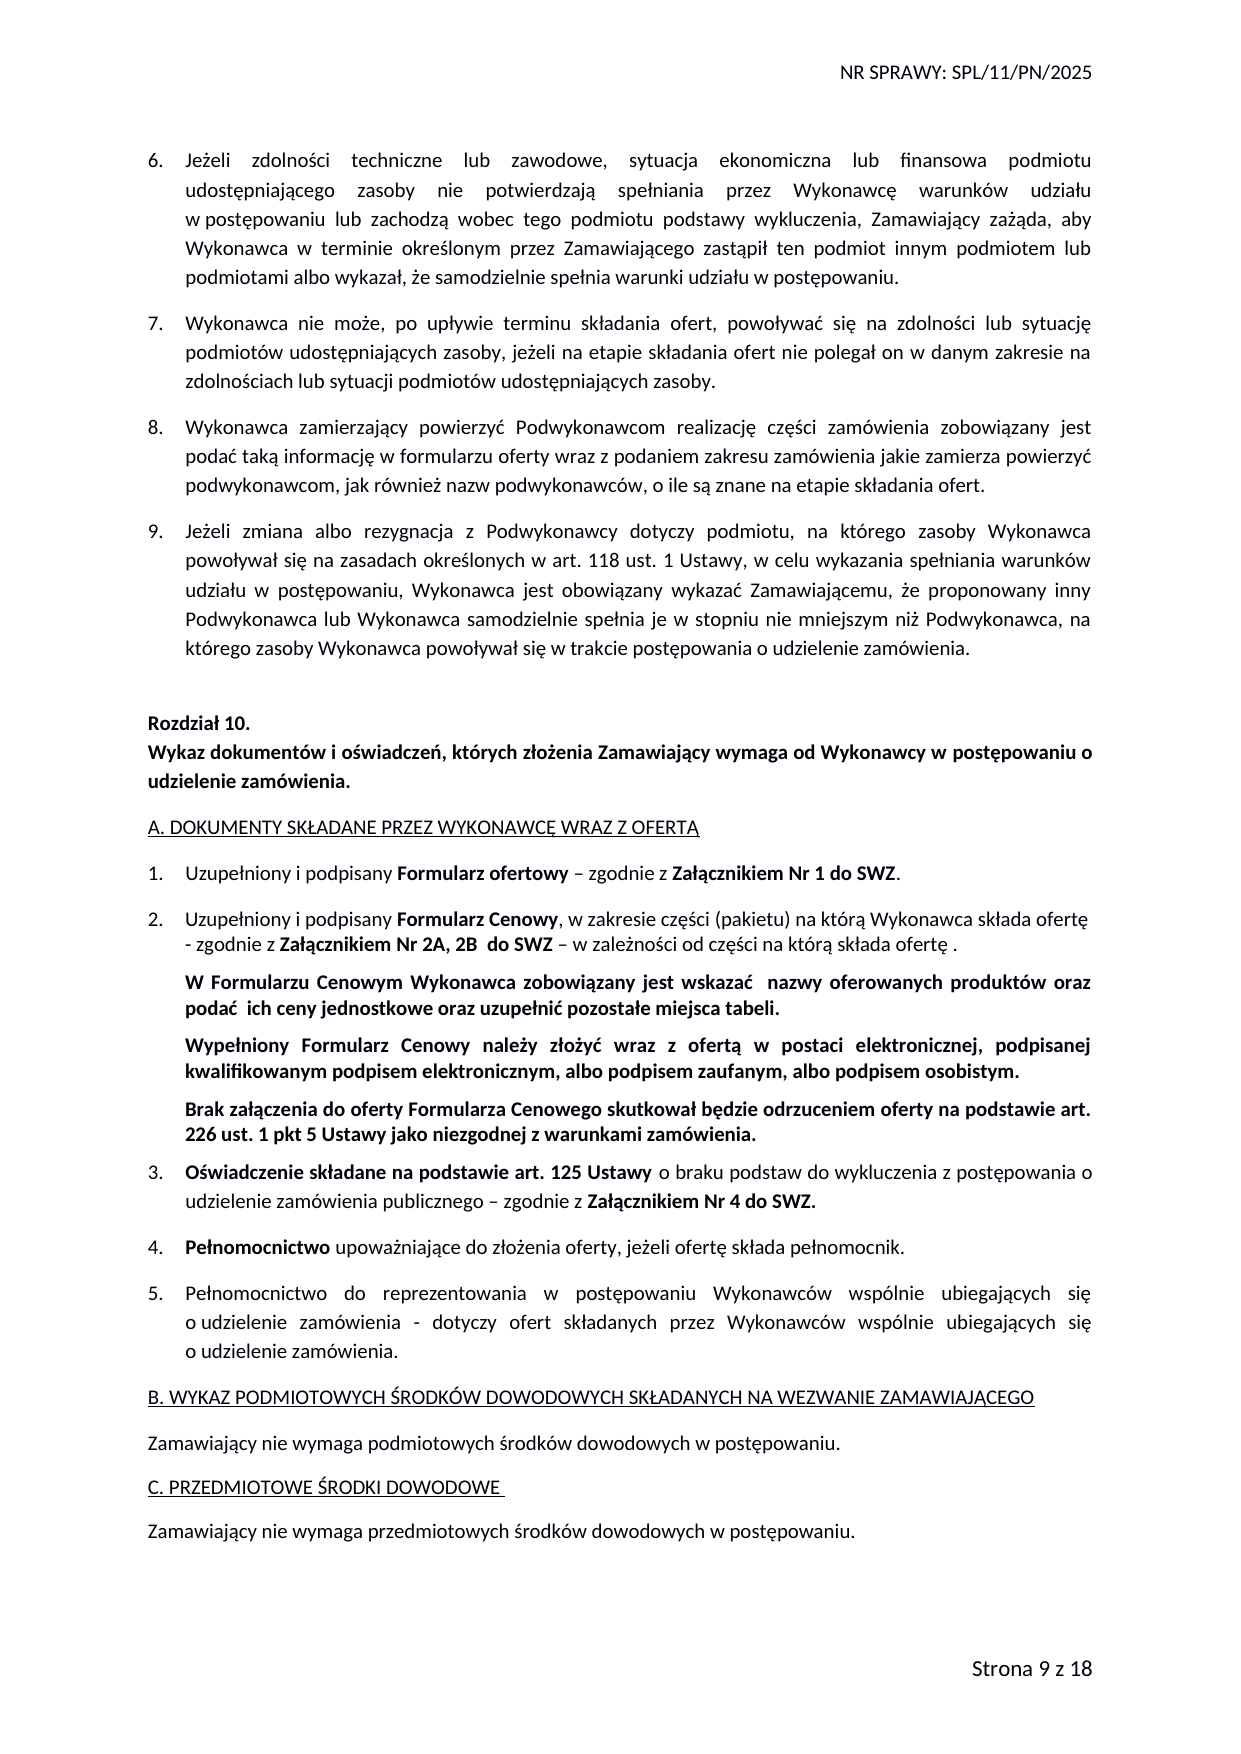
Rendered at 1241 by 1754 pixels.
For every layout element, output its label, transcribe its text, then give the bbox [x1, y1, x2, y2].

text Zamawiający nie wymaga przedmiotowych środków dowodowych w postępowaniu. [148, 1518, 1093, 1544]
text B. WYKAZ PODMIOTOWYCH ŚRODKÓW DOWODOWYCH SKŁADANYCH NA WEZWANIE ZAMAWIAJĄCEGO [148, 1384, 1093, 1410]
list Wypełniony Formularz Cenowy należy złożyć wraz z ofertą w postaci elektronicznej, podpisanej kwalifikowanym podpisem elektronicznym, albo podpisem zaufanym, albo podpisem osobistym. [185, 1033, 1093, 1083]
list Jeżeli zdolności techniczne lub zawodowe, sytuacja ekonomiczna lub finansowa podmiotu udostępniającego zasoby nie potwierdzają spełniania przez Wykonawcę warunków udziału w postępowaniu lub zachodzą wobec tego podmiotu podstawy wykluczenia, Zamawiający zażąda, aby Wykonawca w terminie określonym przez Zamawiającego zastąpił ten podmiot innym podmiotem lub podmiotami albo wykazał, że samodzielnie spełnia warunki udziału w postępowaniu. [148, 148, 1093, 290]
list Uzupełniony i podpisany Formularz ofertowy – zgodnie z Załącznikiem Nr 1 do SWZ. [148, 860, 1093, 886]
text C. PRZEDMIOTOWE ŚRODKI DOWODOWE [148, 1474, 1093, 1499]
list Wykonawca zamierzający powierzyć Podwykonawcom realizację części zamówienia zobowiązany jest podać taką informację w formularzu oferty wraz z podaniem zakresu zamówienia jakie zamierza powierzyć podwykonawcom, jak również nazw podwykonawców, o ile są znane na etapie składania ofert. [148, 414, 1093, 498]
list Pełnomocnictwo upoważniające do złożenia oferty, jeżeli ofertę składa pełnomocnik. [148, 1234, 1093, 1260]
list W Formularzu Cenowym Wykonawca zobowiązany jest wskazać nazwy oferowanych produktów oraz podać ich ceny jednostkowe oraz uzupełnić pozostałe miejsca tabeli. [185, 969, 1093, 1020]
list Jeżeli zmiana albo rezygnacja z Podwykonawcy dotyczy podmiotu, na którego zasoby Wykonawca powoływał się na zasadach określonych w art. 118 ust. 1 Ustawy, w celu wykazania spełniania warunków udziału w postępowaniu, Wykonawca jest obowiązany wykazać Zamawiającemu, że proponowany inny Podwykonawca lub Wykonawca samodzielnie spełnia je w stopniu nie mniejszym niż Podwykonawca, na którego zasoby Wykonawca powoływał się w trakcie postępowania o udzielenie zamówienia. [148, 518, 1093, 661]
text Rozdział 10. [148, 710, 1093, 736]
text Wykaz dokumentów i oświadczeń, których złożenia Zamawiający wymaga od Wykonawcy w postępowaniu o udzielenie zamówienia. [148, 739, 1093, 794]
text A. DOKUMENTY SKŁADANE PRZEZ WYKONAWCĘ WRAZ Z OFERTĄ [148, 814, 1093, 840]
list Brak załączenia do oferty Formularza Cenowego skutkował będzie odrzuceniem oferty na podstawie art. 226 ust. 1 pkt 5 Ustawy jako niezgodnej z warunkami zamówienia. [185, 1096, 1093, 1147]
text Zamawiający nie wymaga podmiotowych środków dowodowych w postępowaniu. [148, 1430, 1093, 1456]
list Oświadczenie składane na podstawie art. 125 Ustawy o braku podstaw do wykluczenia z postępowania o udzielenie zamówienia publicznego – zgodnie z Załącznikiem Nr 4 do SWZ. [148, 1159, 1093, 1214]
list Uzupełniony i podpisany Formularz Cenowy, w zakresie części (pakietu) na którą Wykonawca składa ofertę - zgodnie z Załącznikiem Nr 2A, 2B do SWZ – w zależności od części na którą składa ofertę . [148, 906, 1093, 957]
list Pełnomocnictwo do reprezentowania w postępowaniu Wykonawców wspólnie ubiegających się o udzielenie zamówienia - dotyczy ofert składanych przez Wykonawców wspólnie ubiegających się o udzielenie zamówienia. [148, 1280, 1093, 1364]
list Wykonawca nie może, po upływie terminu składania ofert, powoływać się na zdolności lub sytuację podmiotów udostępniających zasoby, jeżeli na etapie składania ofert nie polegał on w danym zakresie na zdolnościach lub sytuacji podmiotów udostępniających zasoby. [148, 310, 1093, 394]
